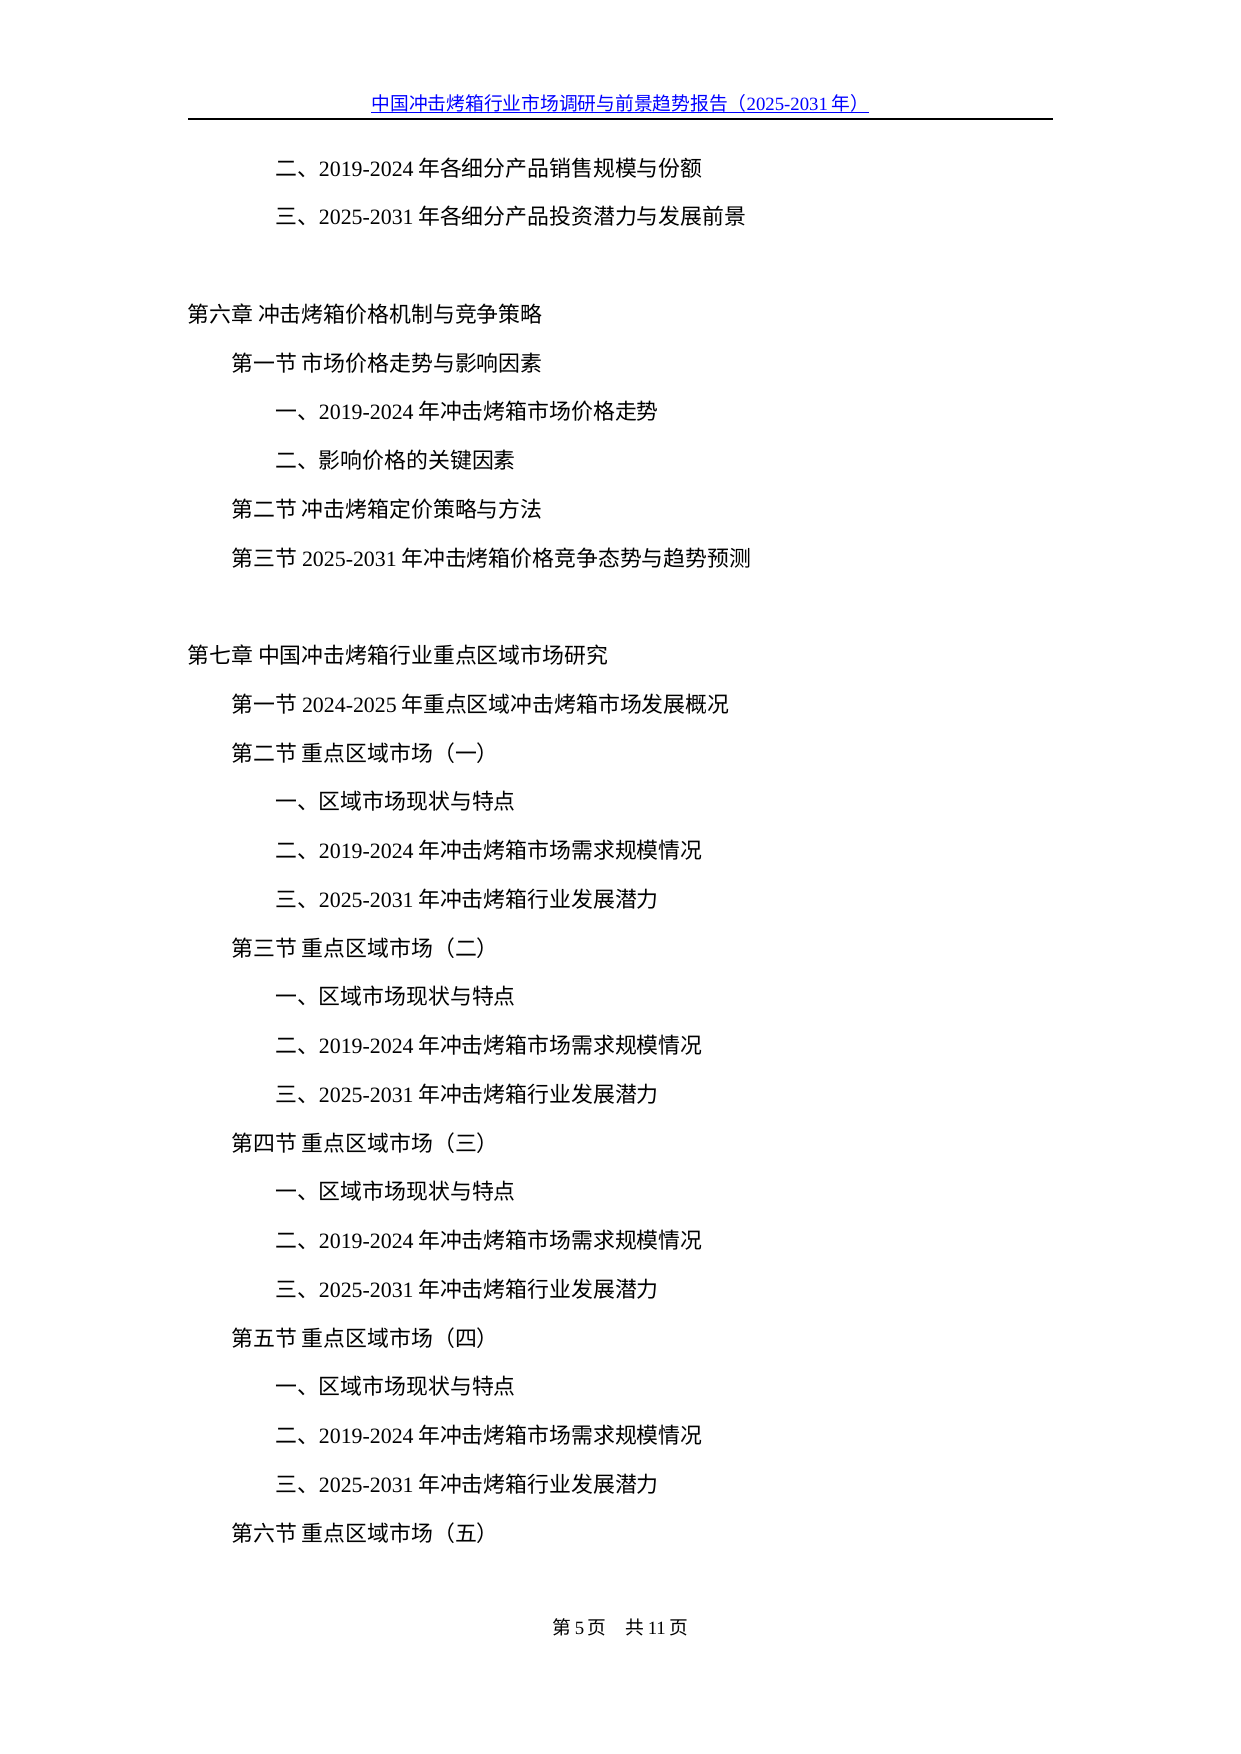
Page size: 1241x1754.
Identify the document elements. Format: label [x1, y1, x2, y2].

text [187, 150, 1053, 1548]
